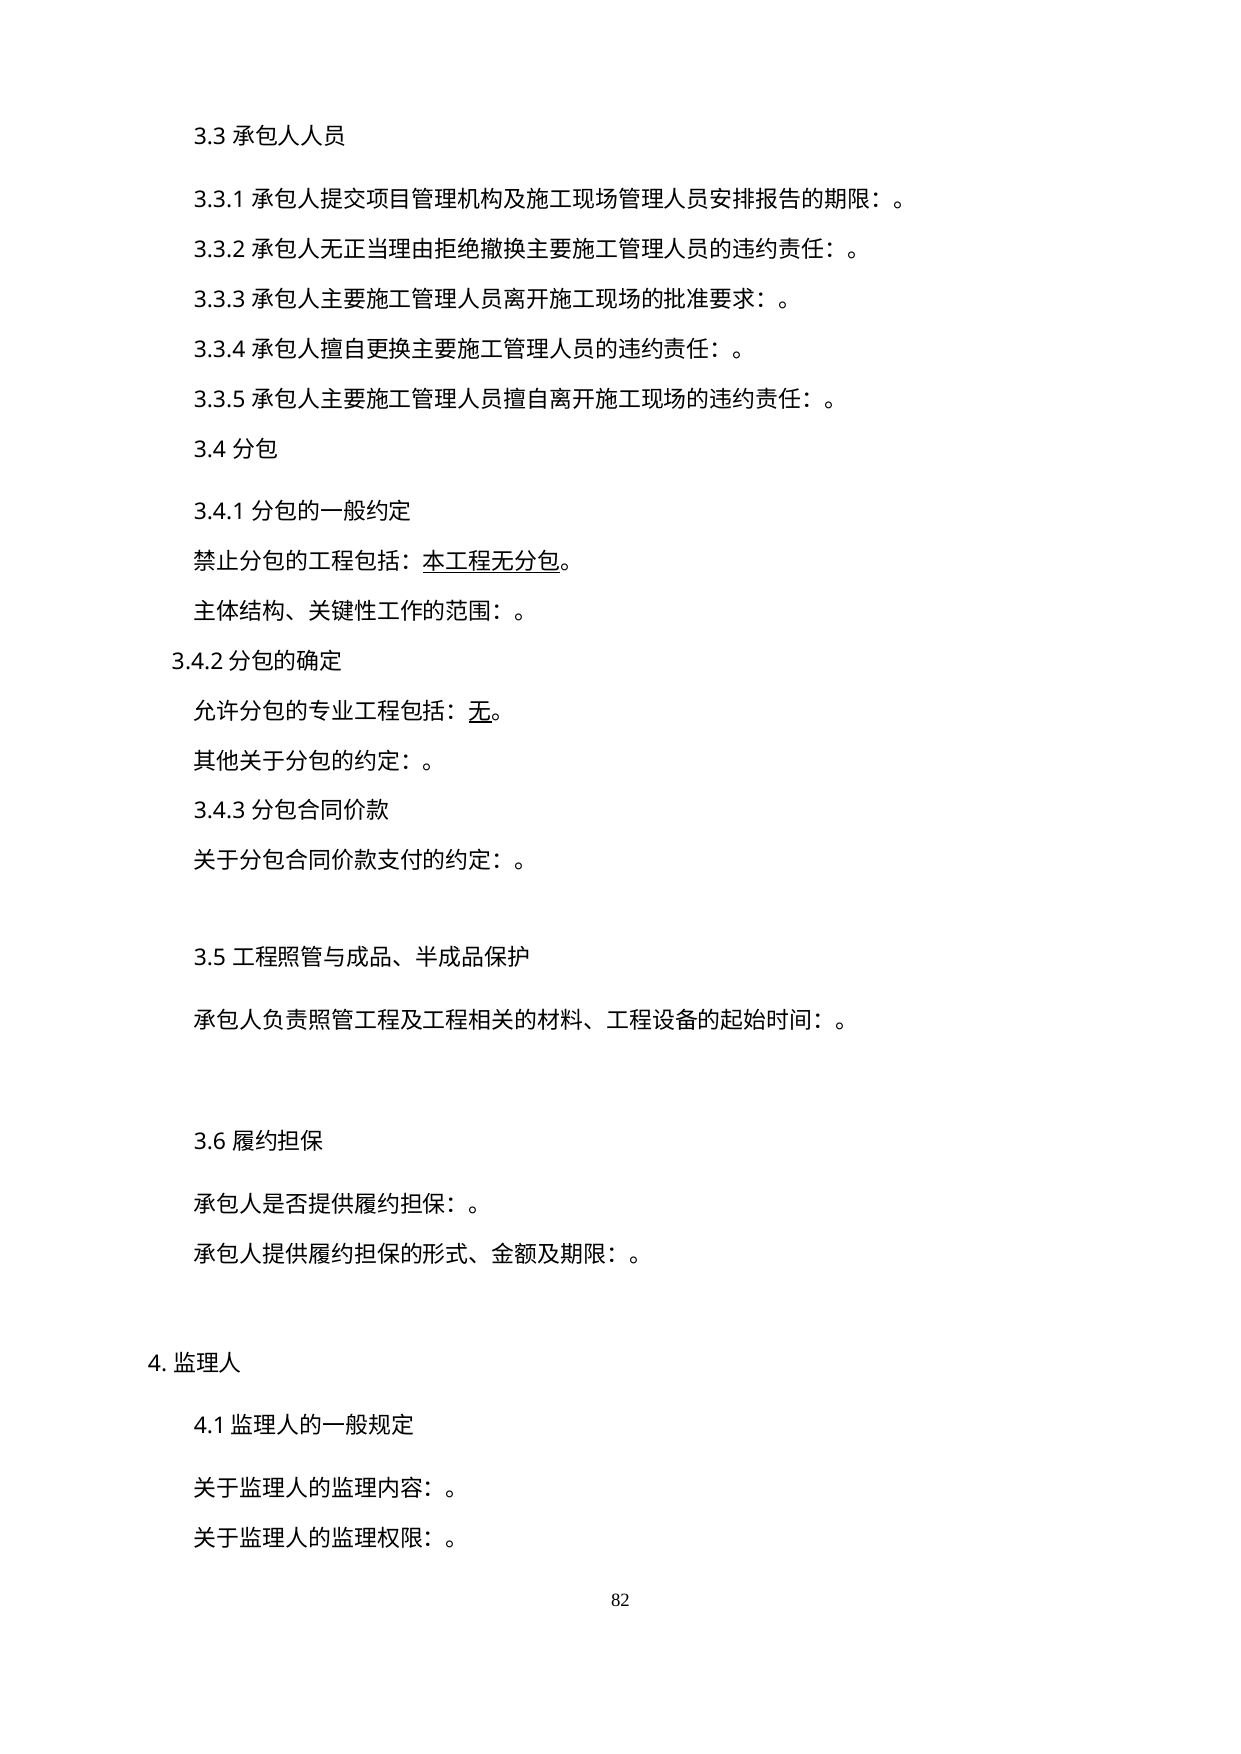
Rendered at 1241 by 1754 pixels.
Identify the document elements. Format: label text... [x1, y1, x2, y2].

text 3.3 承包人人员 [148, 118, 1092, 151]
text 3.4.2分包的确定 [148, 643, 1092, 676]
text 4.1监理人的一般规定 [148, 1407, 1092, 1440]
text 关于分包合同价款支付的约定：。 [148, 842, 1092, 876]
text 禁止分包的工程包括：本工程无分包。 [148, 543, 1092, 576]
text 允许分包的专业工程包括：无。 [148, 693, 1092, 726]
text 3.4.3 分包合同价款 [148, 792, 1092, 826]
text 3.3.3 承包人主要施工管理人员离开施工现场的批准要求：。 [148, 281, 1092, 314]
text 关于监理人的监理内容：。 [148, 1469, 1092, 1503]
text 3.3.2 承包人无正当理由拒绝撤换主要施工管理人员的违约责任：。 [148, 231, 1092, 264]
text 3.6 履约担保 [148, 1123, 1092, 1156]
text 3.3.1 承包人提交项目管理机构及施工现场管理人员安排报告的期限：。 [148, 181, 1092, 214]
text 承包人负责照管工程及工程相关的材料、工程设备的起始时间：。 [148, 1001, 1092, 1035]
text 关于监理人的监理权限：。 [148, 1519, 1092, 1553]
text 其他关于分包的约定：。 [148, 742, 1092, 776]
text 主体结构、关键性工作的范围：。 [148, 593, 1092, 626]
text 3.4 分包 [148, 431, 1092, 464]
text 3.3.5 承包人主要施工管理人员擅自离开施工现场的违约责任：。 [148, 381, 1092, 414]
text 3.5 工程照管与成品、半成品保护 [148, 939, 1092, 972]
text 承包人是否提供履约担保：。 [148, 1186, 1092, 1219]
text 3.3.4 承包人擅自更换主要施工管理人员的违约责任：。 [148, 331, 1092, 364]
text 4. 监理人 [148, 1344, 1092, 1378]
text 承包人提供履约担保的形式、金额及期限：。 [148, 1235, 1092, 1269]
text 3.4.1 分包的一般约定 [148, 493, 1092, 526]
